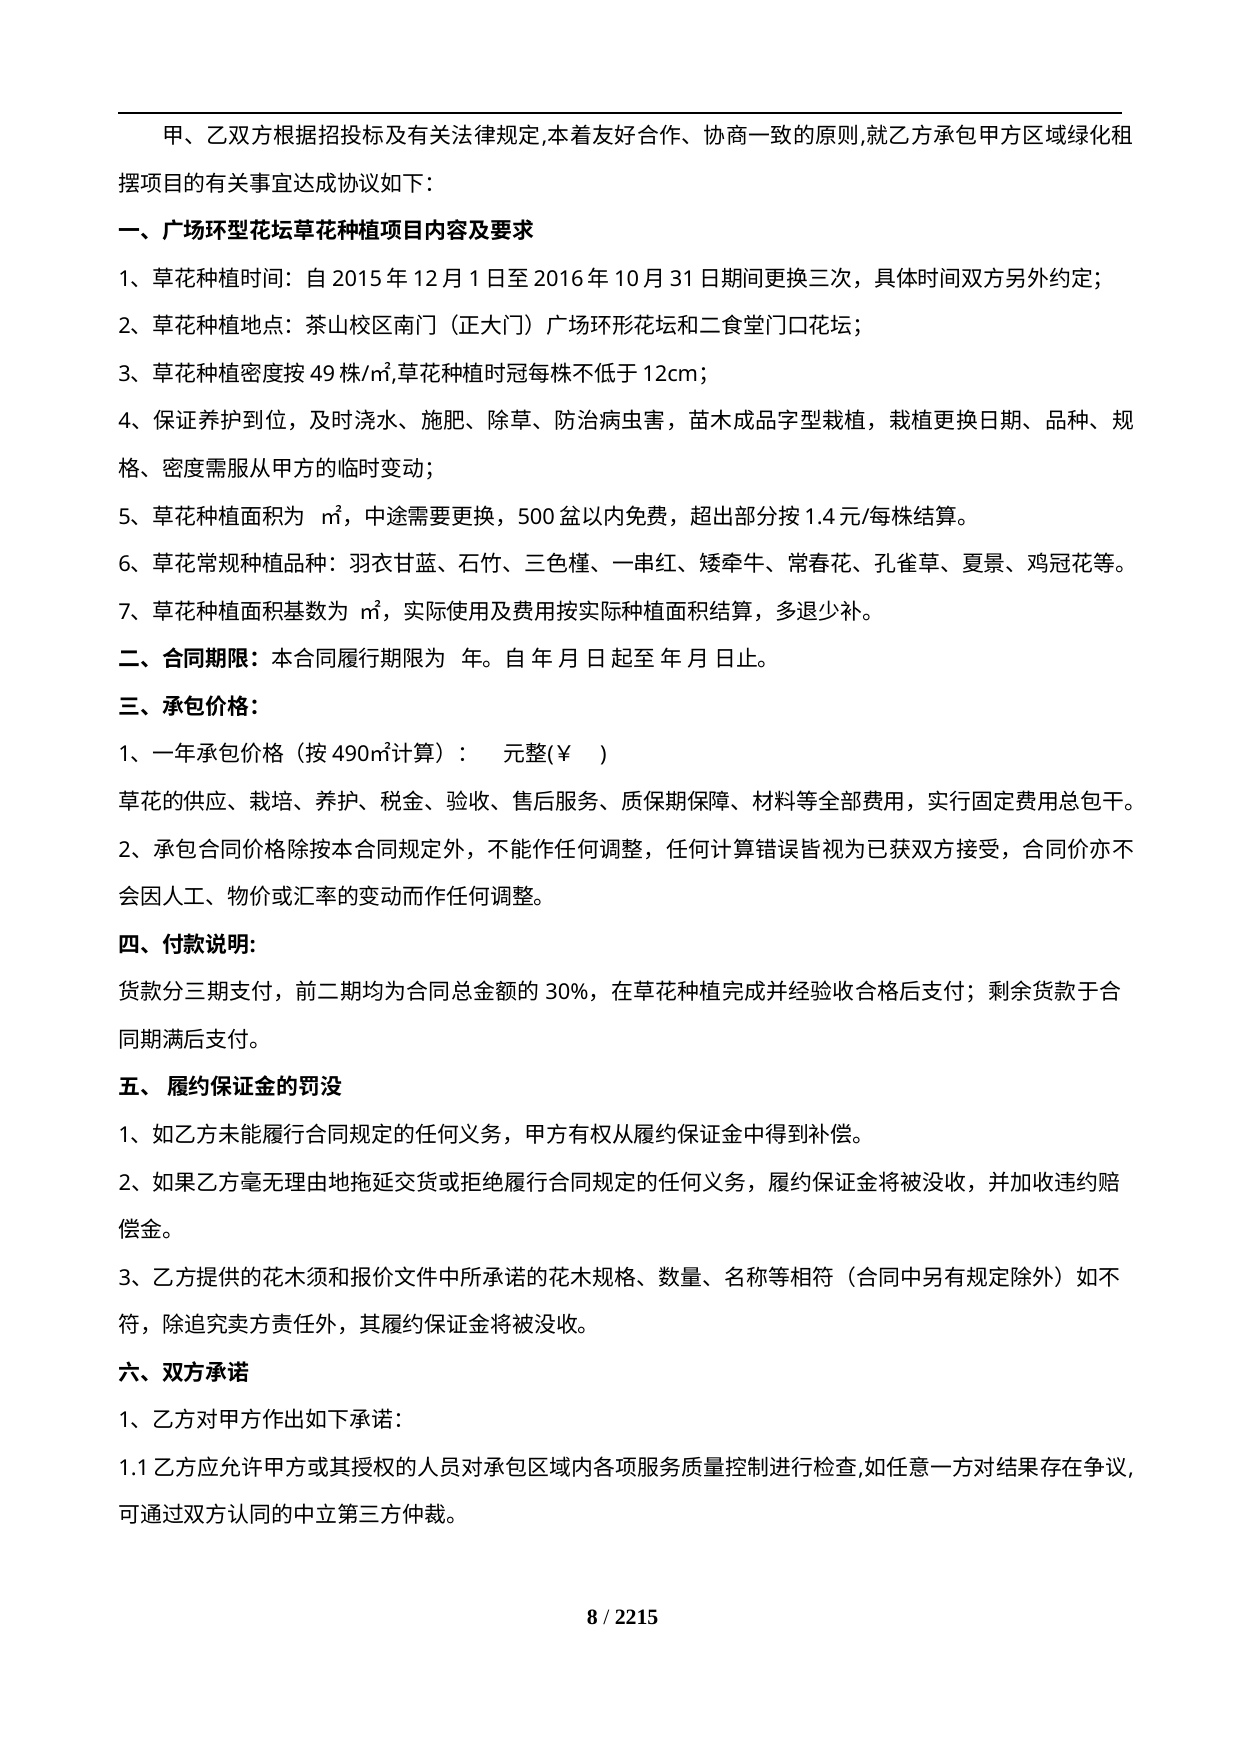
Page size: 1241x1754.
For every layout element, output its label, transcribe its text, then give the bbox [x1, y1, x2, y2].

text 3、乙方提供的花木须和报价文件中所承诺的花木规格、数量、名称等相符（合同中另有规定除外）如不符，除追究卖方责任外，其履约保证金将被没收。 [118, 1259, 1122, 1339]
text 货款分三期支付，前二期均为合同总金额的30%，在草花种植完成并经验收合格后支付；剩余货款于合同期满后支付。 [118, 974, 1122, 1053]
text 5、草花种植面积为 ㎡，中途需要更换，500盆以内免费，超出部分按1.4元/每株结算。 [118, 499, 1134, 530]
text 一、广场环型花坛草花种植项目内容及要求 [118, 213, 1134, 245]
text 六、双方承诺 [118, 1355, 1134, 1386]
text 2、承包合同价格除按本合同规定外，不能作任何调整，任何计算错误皆视为已获双方接受，合同价亦不会因人工、物价或汇率的变动而作任何调整。 [118, 832, 1134, 911]
text 3、草花种植密度按49株/㎡,草花种植时冠每株不低于12cm； [118, 356, 1134, 388]
text 1、乙方对甲方作出如下承诺： [118, 1402, 1134, 1434]
text 4、保证养护到位，及时浇水、施肥、除草、防治病虫害，苗木成品字型栽植，栽植更换日期、品种、规格、密度需服从甲方的临时变动； [118, 403, 1134, 483]
text 1、草花种植时间：自2015年12月1日至2016年10月31日期间更换三次，具体时间双方另外约定； [118, 261, 1122, 292]
text 6、草花常规种植品种：羽衣甘蓝、石竹、三色槿、一串红、矮牵牛、常春花、孔雀草、夏景、鸡冠花等。 [118, 546, 1134, 578]
text 二、合同期限：本合同履行期限为 年。自 年 月 日 起至 年 月 日止。 [118, 641, 1134, 673]
text 四、付款说明: [118, 927, 1134, 958]
text 7、草花种植面积基数为 ㎡，实际使用及费用按实际种植面积结算，多退少补。 [118, 594, 1134, 626]
text 2、草花种植地点：茶山校区南门（正大门）广场环形花坛和二食堂门口花坛； [118, 308, 1134, 340]
text 草花的供应、栽培、养护、税金、验收、售后服务、质保期保障、材料等全部费用，实行固定费用总包干。 [118, 784, 1134, 816]
text 1.1乙方应允许甲方或其授权的人员对承包区域内各项服务质量控制进行检查,如任意一方对结果存在争议,可通过双方认同的中立第三方仲裁。 [118, 1450, 1134, 1529]
text 2、如果乙方毫无理由地拖延交货或拒绝履行合同规定的任何义务，履约保证金将被没收，并加收违约赔偿金。 [118, 1164, 1122, 1244]
text 甲、乙双方根据招投标及有关法律规定,本着友好合作、协商一致的原则,就乙方承包甲方区域绿化租摆项目的有关事宜达成协议如下： [118, 118, 1134, 197]
text 1、如乙方未能履行合同规定的任何义务，甲方有权从履约保证金中得到补偿。 [118, 1117, 1122, 1149]
text 五、 履约保证金的罚没 [118, 1069, 1122, 1101]
text 三、承包价格： [118, 689, 1134, 721]
text 1、一年承包价格（按490㎡计算）： 元整(￥ ) [118, 736, 1134, 768]
